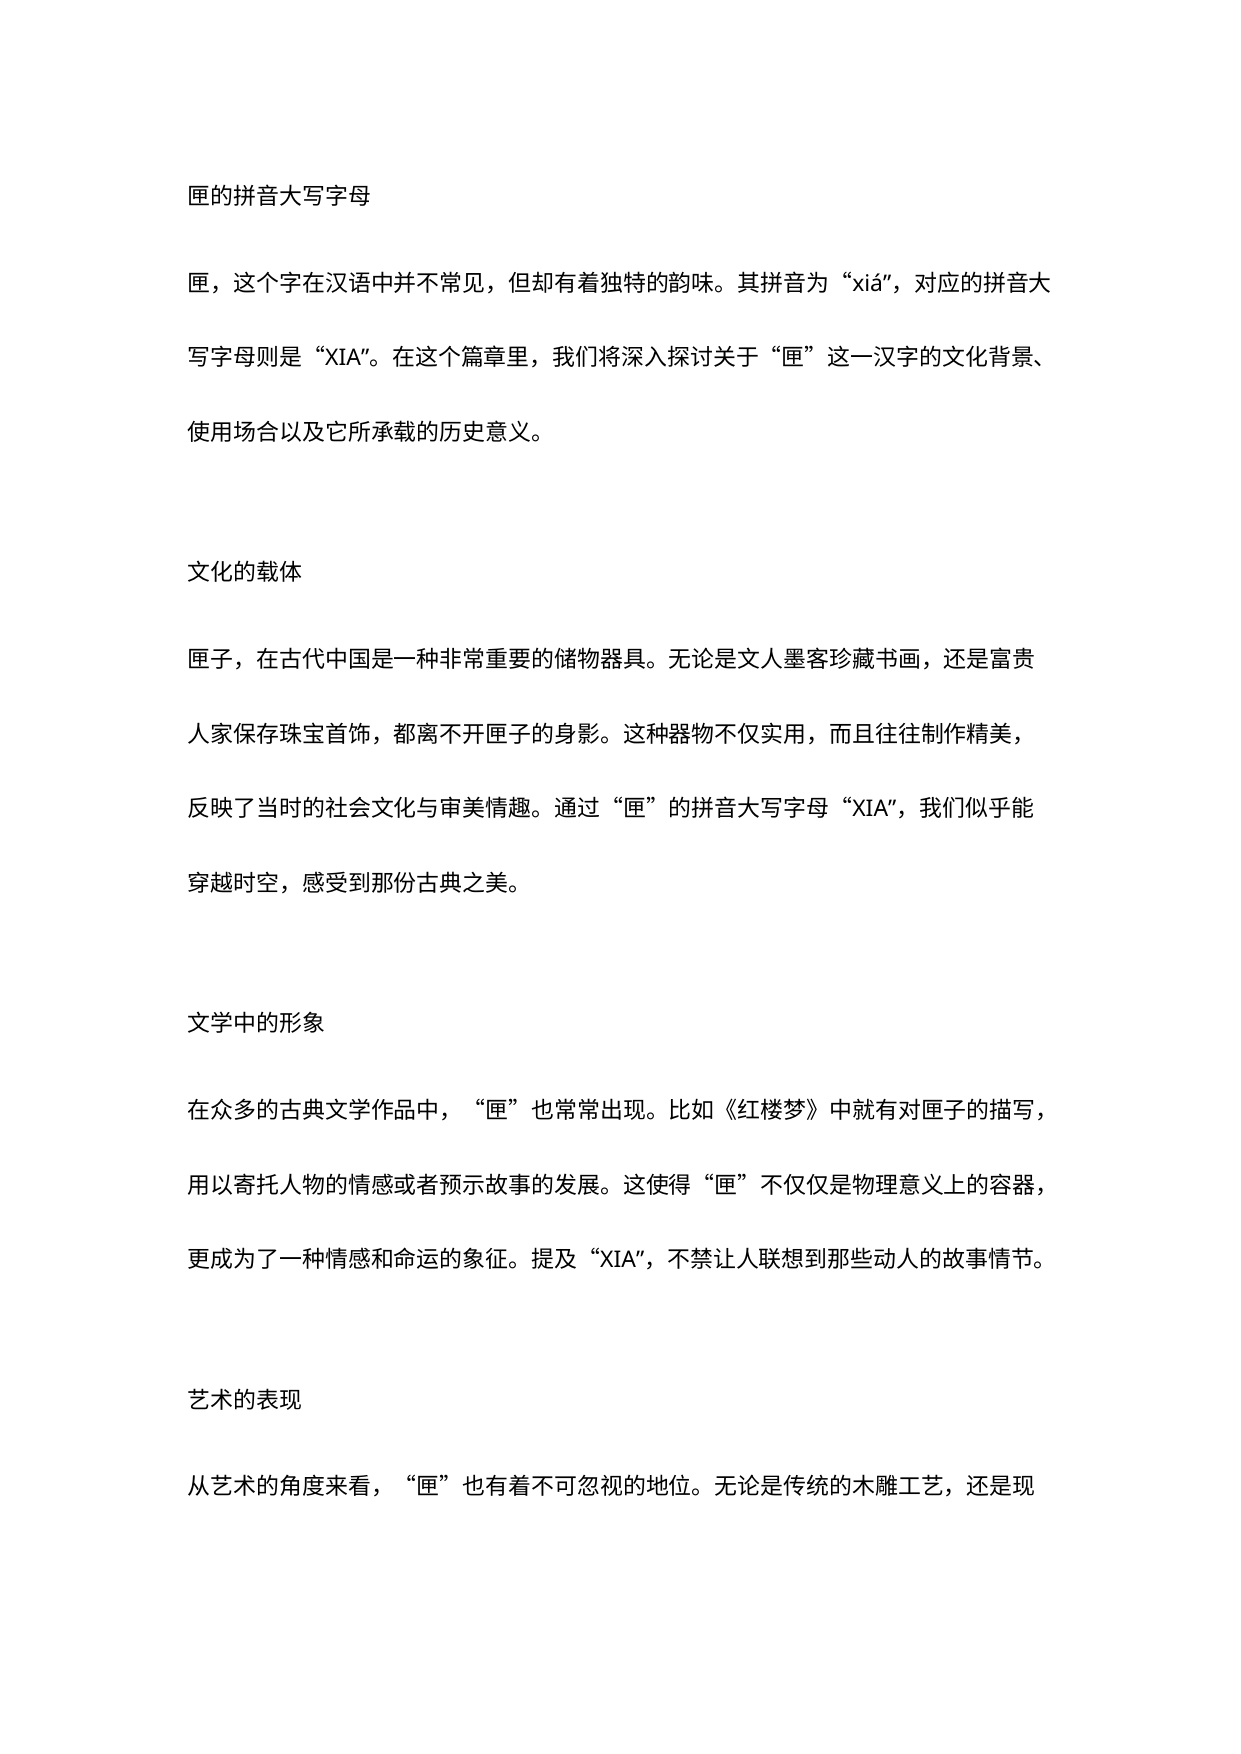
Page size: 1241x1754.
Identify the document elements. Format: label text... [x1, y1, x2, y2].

text 艺术的表现 [187, 1366, 1053, 1431]
text 匣，这个字在汉语中并不常见，但却有着独特的韵味。其拼音为“xiá”，对应的拼音大写字母则是“XIA”。在这个篇章里，我们将深入探讨关于“匣”这一汉字的文化背景、使用场合以及它所承载的历史意义。 [187, 248, 1053, 463]
text 匣的拼音大写字母 [187, 162, 1053, 227]
text 在众多的古典文学作品中，“匣”也常常出现。比如《红楼梦》中就有对匣子的描写，用以寄托人物的情感或者预示故事的发展。这使得“匣”不仅仅是物理意义上的容器，更成为了一种情感和命运的象征。提及“XIA”，不禁让人联想到那些动人的故事情节。 [187, 1076, 1053, 1290]
text 匣子，在古代中国是一种非常重要的储物器具。无论是文人墨客珍藏书画，还是富贵人家保存珠宝首饰，都离不开匣子的身影。这种器物不仅实用，而且往往制作精美，反映了当时的社会文化与审美情趣。通过“匣”的拼音大写字母“XIA”，我们似乎能穿越时空，感受到那份古典之美。 [187, 625, 1053, 914]
text 文学中的形象 [187, 989, 1053, 1054]
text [187, 1452, 1053, 1517]
text 文化的载体 [187, 538, 1053, 603]
